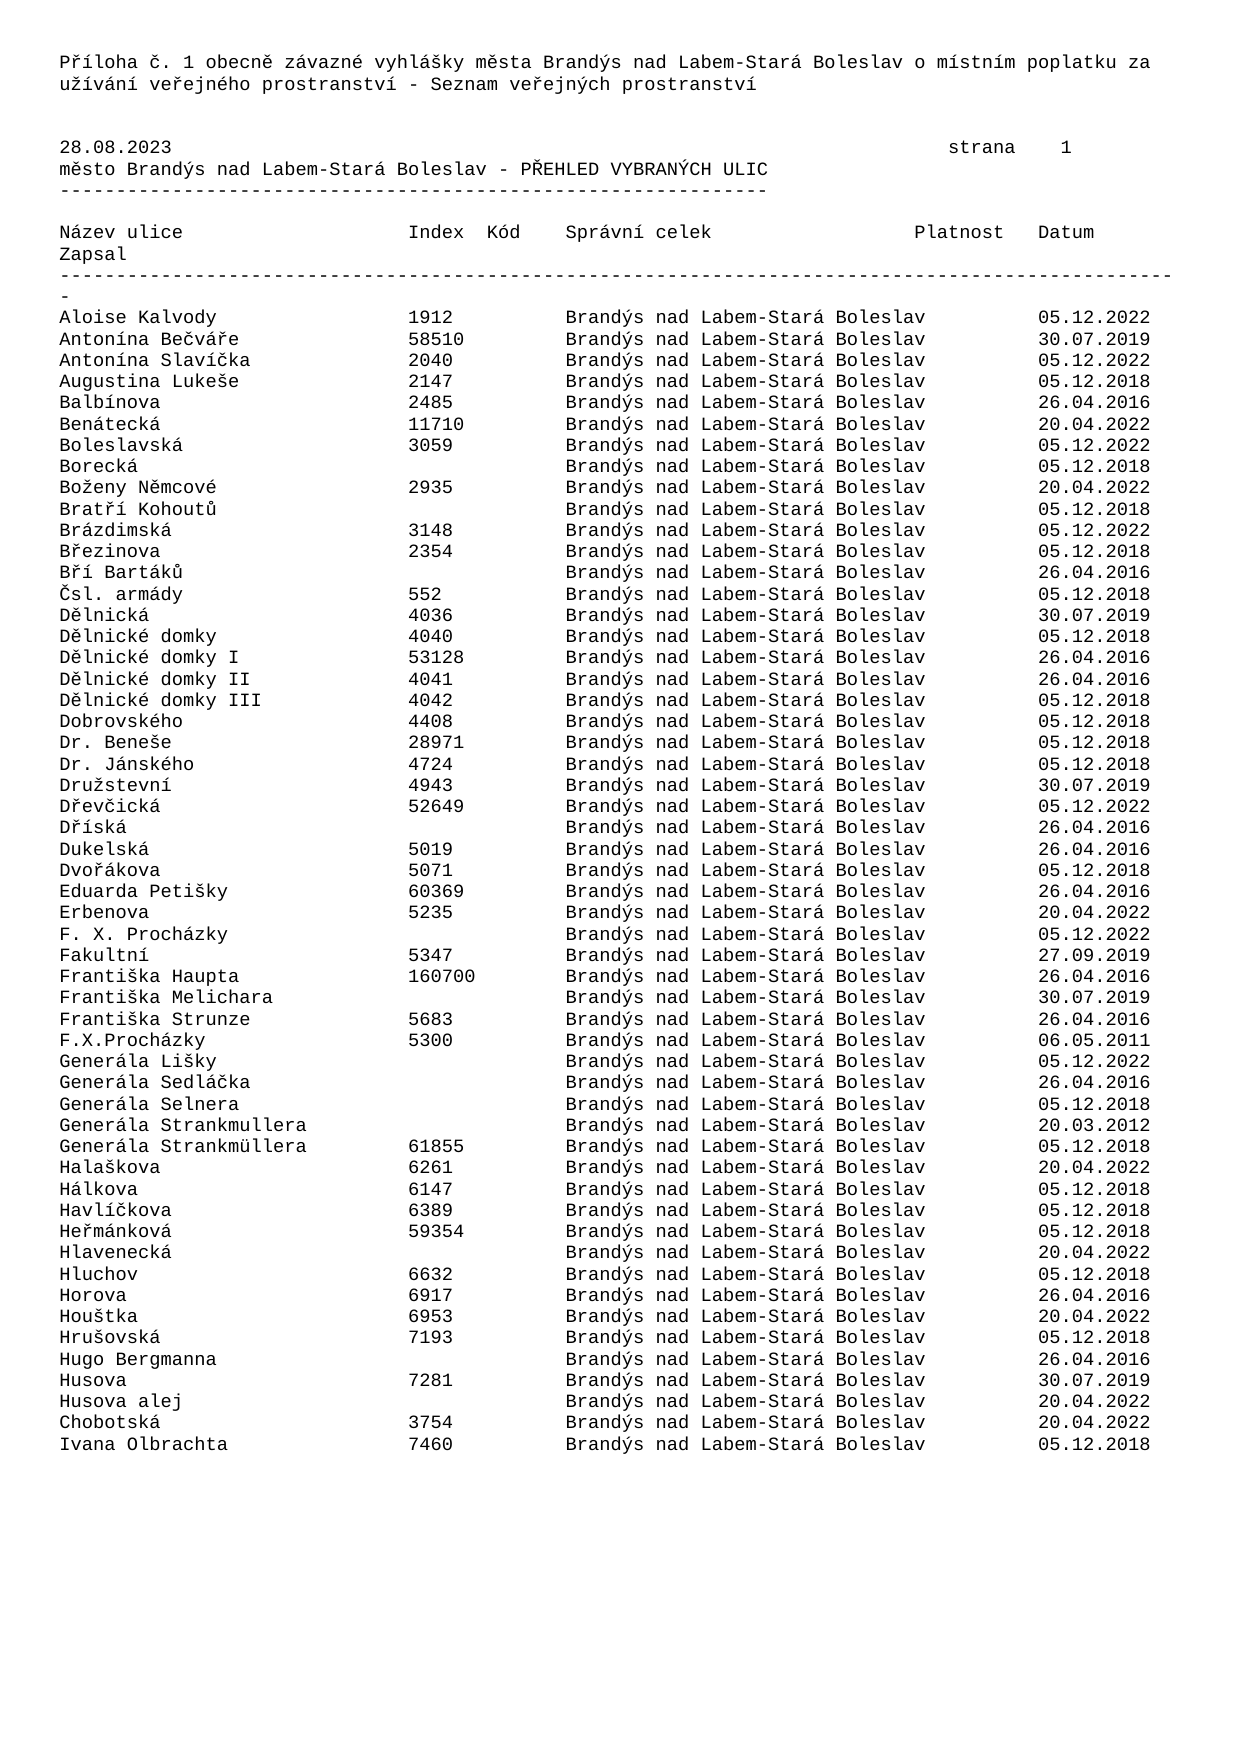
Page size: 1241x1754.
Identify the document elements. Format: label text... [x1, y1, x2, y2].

text Bratří Kohoutů Brandýs nad Labem-Stará Boleslav 05.12.2018 [59, 499, 1181, 521]
text Dr. Jánského 4724 Brandýs nad Labem-Stará Boleslav 05.12.2018 [59, 754, 1181, 776]
text Generála Selnera Brandýs nad Labem-Stará Boleslav 05.12.2018 [59, 1094, 1181, 1116]
text Balbínova 2485 Brandýs nad Labem-Stará Boleslav 26.04.2016 [59, 393, 1181, 414]
text Dělnická 4036 Brandýs nad Labem-Stará Boleslav 30.07.2019 [59, 606, 1181, 627]
text ---------------------------------------------------------------------------------------------------- [59, 266, 1181, 308]
text Dělnické domky II 4041 Brandýs nad Labem-Stará Boleslav 26.04.2016 [59, 669, 1181, 691]
text Husova 7281 Brandýs nad Labem-Stará Boleslav 30.07.2019 [59, 1371, 1181, 1392]
text Benátecká 11710 Brandýs nad Labem-Stará Boleslav 20.04.2022 [59, 414, 1181, 436]
text Chobotská 3754 Brandýs nad Labem-Stará Boleslav 20.04.2022 [59, 1413, 1181, 1434]
text Příloha č. 1 obecně závazné vyhlášky města Brandýs nad Labem-Stará Boleslav o místním poplatku za užívání veřejného prostranství - Seznam veřejných prostranství [59, 53, 1181, 96]
text Dřevčická 52649 Brandýs nad Labem-Stará Boleslav 05.12.2022 [59, 797, 1181, 818]
text Hugo Bergmanna Brandýs nad Labem-Stará Boleslav 26.04.2016 [59, 1349, 1181, 1371]
text Název ulice Index Kód Správní celek Platnost Datum Zapsal [59, 223, 1181, 266]
text Hálkova 6147 Brandýs nad Labem-Stará Boleslav 05.12.2018 [59, 1179, 1181, 1201]
text Dr. Beneše 28971 Brandýs nad Labem-Stará Boleslav 05.12.2018 [59, 733, 1181, 754]
text F. X. Procházky Brandýs nad Labem-Stará Boleslav 05.12.2022 [59, 924, 1181, 946]
text Erbenova 5235 Brandýs nad Labem-Stará Boleslav 20.04.2022 [59, 903, 1181, 924]
text Františka Melichara Brandýs nad Labem-Stará Boleslav 30.07.2019 [59, 988, 1181, 1009]
text F.X.Procházky 5300 Brandýs nad Labem-Stará Boleslav 06.05.2011 [59, 1031, 1181, 1052]
text Františka Strunze 5683 Brandýs nad Labem-Stará Boleslav 26.04.2016 [59, 1009, 1181, 1031]
text Eduarda Petišky 60369 Brandýs nad Labem-Stará Boleslav 26.04.2016 [59, 882, 1181, 903]
text Hrušovská 7193 Brandýs nad Labem-Stará Boleslav 05.12.2018 [59, 1328, 1181, 1349]
text 28.08.2023 strana 1 [59, 138, 1181, 159]
text Halaškova 6261 Brandýs nad Labem-Stará Boleslav 20.04.2022 [59, 1158, 1181, 1179]
text Dělnické domky III 4042 Brandýs nad Labem-Stará Boleslav 05.12.2018 [59, 691, 1181, 712]
text Generála Strankmullera Brandýs nad Labem-Stará Boleslav 20.03.2012 [59, 1116, 1181, 1137]
text Františka Haupta 160700 Brandýs nad Labem-Stará Boleslav 26.04.2016 [59, 967, 1181, 988]
text Husova alej Brandýs nad Labem-Stará Boleslav 20.04.2022 [59, 1392, 1181, 1413]
text Dříská Brandýs nad Labem-Stará Boleslav 26.04.2016 [59, 818, 1181, 839]
text město Brandýs nad Labem-Stará Boleslav - PŘEHLED VYBRANÝCH ULIC [59, 159, 1181, 181]
text Družstevní 4943 Brandýs nad Labem-Stará Boleslav 30.07.2019 [59, 776, 1181, 797]
text Fakultní 5347 Brandýs nad Labem-Stará Boleslav 27.09.2019 [59, 946, 1181, 967]
text Houštka 6953 Brandýs nad Labem-Stará Boleslav 20.04.2022 [59, 1307, 1181, 1328]
text Boženy Němcové 2935 Brandýs nad Labem-Stará Boleslav 20.04.2022 [59, 478, 1181, 499]
text Horova 6917 Brandýs nad Labem-Stará Boleslav 26.04.2016 [59, 1286, 1181, 1307]
text Generála Sedláčka Brandýs nad Labem-Stará Boleslav 26.04.2016 [59, 1073, 1181, 1094]
text Dvořákova 5071 Brandýs nad Labem-Stará Boleslav 05.12.2018 [59, 861, 1181, 882]
text Havlíčkova 6389 Brandýs nad Labem-Stará Boleslav 05.12.2018 [59, 1201, 1181, 1222]
text Březinova 2354 Brandýs nad Labem-Stará Boleslav 05.12.2018 [59, 542, 1181, 563]
text Hlavenecká Brandýs nad Labem-Stará Boleslav 20.04.2022 [59, 1243, 1181, 1264]
text Ivana Olbrachta 7460 Brandýs nad Labem-Stará Boleslav 05.12.2018 [59, 1434, 1181, 1456]
text Dukelská 5019 Brandýs nad Labem-Stará Boleslav 26.04.2016 [59, 839, 1181, 861]
text Brázdimská 3148 Brandýs nad Labem-Stará Boleslav 05.12.2022 [59, 521, 1181, 542]
text Generála Strankmüllera 61855 Brandýs nad Labem-Stará Boleslav 05.12.2018 [59, 1137, 1181, 1158]
text Bří Bartáků Brandýs nad Labem-Stará Boleslav 26.04.2016 [59, 563, 1181, 584]
text Heřmánková 59354 Brandýs nad Labem-Stará Boleslav 05.12.2018 [59, 1222, 1181, 1243]
text --------------------------------------------------------------- [59, 181, 1181, 202]
text Antonína Slavíčka 2040 Brandýs nad Labem-Stará Boleslav 05.12.2022 [59, 351, 1181, 372]
text Augustina Lukeše 2147 Brandýs nad Labem-Stará Boleslav 05.12.2018 [59, 372, 1181, 393]
text Hluchov 6632 Brandýs nad Labem-Stará Boleslav 05.12.2018 [59, 1264, 1181, 1286]
text Antonína Bečváře 58510 Brandýs nad Labem-Stará Boleslav 30.07.2019 [59, 329, 1181, 351]
text Boleslavská 3059 Brandýs nad Labem-Stará Boleslav 05.12.2022 [59, 436, 1181, 457]
text Borecká Brandýs nad Labem-Stará Boleslav 05.12.2018 [59, 457, 1181, 478]
text Aloise Kalvody 1912 Brandýs nad Labem-Stará Boleslav 05.12.2022 [59, 308, 1181, 329]
text Dobrovského 4408 Brandýs nad Labem-Stará Boleslav 05.12.2018 [59, 712, 1181, 733]
text Dělnické domky 4040 Brandýs nad Labem-Stará Boleslav 05.12.2018 [59, 627, 1181, 648]
text Dělnické domky I 53128 Brandýs nad Labem-Stará Boleslav 26.04.2016 [59, 648, 1181, 669]
text Generála Lišky Brandýs nad Labem-Stará Boleslav 05.12.2022 [59, 1052, 1181, 1073]
text Čsl. armády 552 Brandýs nad Labem-Stará Boleslav 05.12.2018 [59, 584, 1181, 606]
